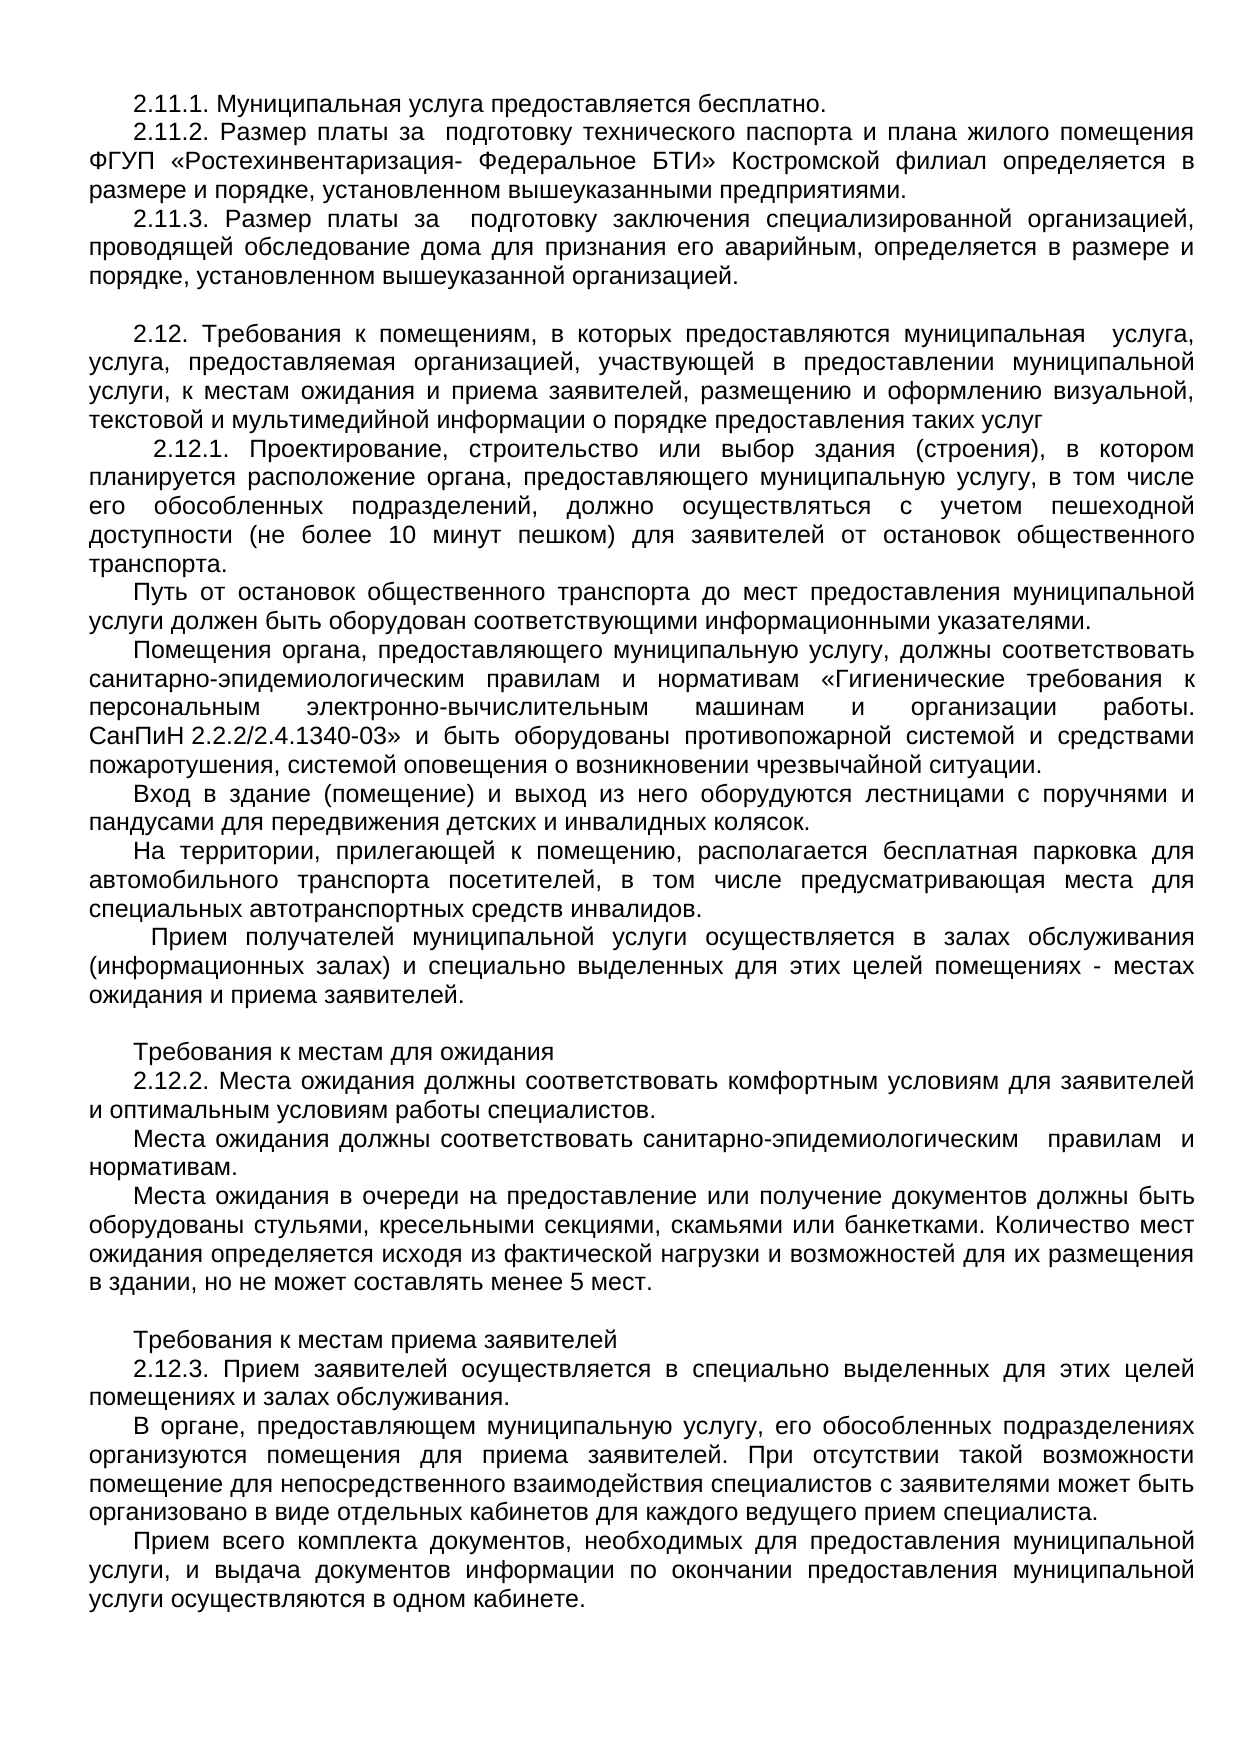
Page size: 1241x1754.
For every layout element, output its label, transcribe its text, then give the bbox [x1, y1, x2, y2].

text 2.11.1. Муниципальная услуга предоставляется бесплатно. [88, 89, 1196, 117]
text Прием всего комплекта документов, необходимых для предоставления муниципальной услуги, и выдача документов информации по окончании предоставления муниципальной услуги осуществляются в одном кабинете. [88, 1526, 1196, 1612]
text В органе, предоставляющем муниципальную услугу, его обособленных подразделениях организуются помещения для приема заявителей. При отсутствии такой возможности помещение для непосредственного взаимодействия специалистов с заявителями может быть организовано в виде отдельных кабинетов для каждого ведущего прием специалиста. [88, 1411, 1196, 1526]
text 2.11.2. Размер платы за подготовку технического паспорта и плана жилого помещения ФГУП «Ростехинвентаризация- Федеральное БТИ» Костромской филиал определяется в размере и порядке, установленном вышеуказанными предприятиями. [88, 117, 1196, 204]
text Места ожидания должны соответствовать санитарно-эпидемиологическим правилам и нормативам. [88, 1124, 1196, 1181]
text 2.12.2. Места ожидания должны соответствовать комфортным условиям для заявителей и оптимальным условиям работы специалистов. [88, 1066, 1196, 1124]
text 2.11.3. Размер платы за подготовку заключения специализированной организацией, проводящей обследование дома для признания его аварийным, определяется в размере и порядке, установленном вышеуказанной организацией. [88, 204, 1196, 290]
text Места ожидания в очереди на предоставление или получение документов должны быть оборудованы стульями, кресельными секциями, скамьями или банкетками. Количество мест ожидания определяется исходя из фактической нагрузки и возможностей для их размещения в здании, но не может составлять менее 5 мест. [88, 1181, 1196, 1296]
text На территории, прилегающей к помещению, располагается бесплатная парковка для автомобильного транспорта посетителей, в том числе предусматривающая места для специальных автотранспортных средств инвалидов. [88, 836, 1196, 922]
text Вход в здание (помещение) и выход из него оборудуются лестницами с поручнями и пандусами для передвижения детских и инвалидных колясок. [88, 779, 1196, 836]
text Прием получателей муниципальной услуги осуществляется в залах обслуживания (информационных залах) и специально выделенных для этих целей помещениях - местах ожидания и приема заявителей. [88, 922, 1196, 1009]
text Требования к местам приема заявителей [88, 1325, 1196, 1354]
text Помещения органа, предоставляющего муниципальную услугу, должны соответствовать санитарно-эпидемиологическим правилам и нормативам «Гигиенические требования к персональным электронно-вычислительным машинам и организации работы. СанПиН 2.2.2/2.4.1340-03» и быть оборудованы противопожарной системой и средствами пожаротушения, системой оповещения о возникновении чрезвычайной ситуации. [88, 635, 1196, 779]
text 2.12.3. Прием заявителей осуществляется в специально выделенных для этих целей помещениях и залах обслуживания. [88, 1354, 1196, 1411]
text Путь от остановок общественного транспорта до мест предоставления муниципальной услуги должен быть оборудован соответствующими информационными указателями. [88, 577, 1196, 635]
text 2.12. Требования к помещениям, в которых предоставляются муниципальная услуга, услуга, предоставляемая организацией, участвующей в предоставлении муниципальной услуги, к местам ожидания и приема заявителей, размещению и оформлению визуальной, текстовой и мультимедийной информации о порядке предоставления таких услуг [88, 319, 1196, 434]
text 2.12.1. Проектирование, строительство или выбор здания (строения), в котором планируется расположение органа, предоставляющего муниципальную услугу, в том числе его обособленных подразделений, должно осуществляться с учетом пешеходной доступности (не более 10 минут пешком) для заявителей от остановок общественного транспорта. [88, 434, 1196, 577]
text Требования к местам для ожидания [88, 1037, 1196, 1066]
